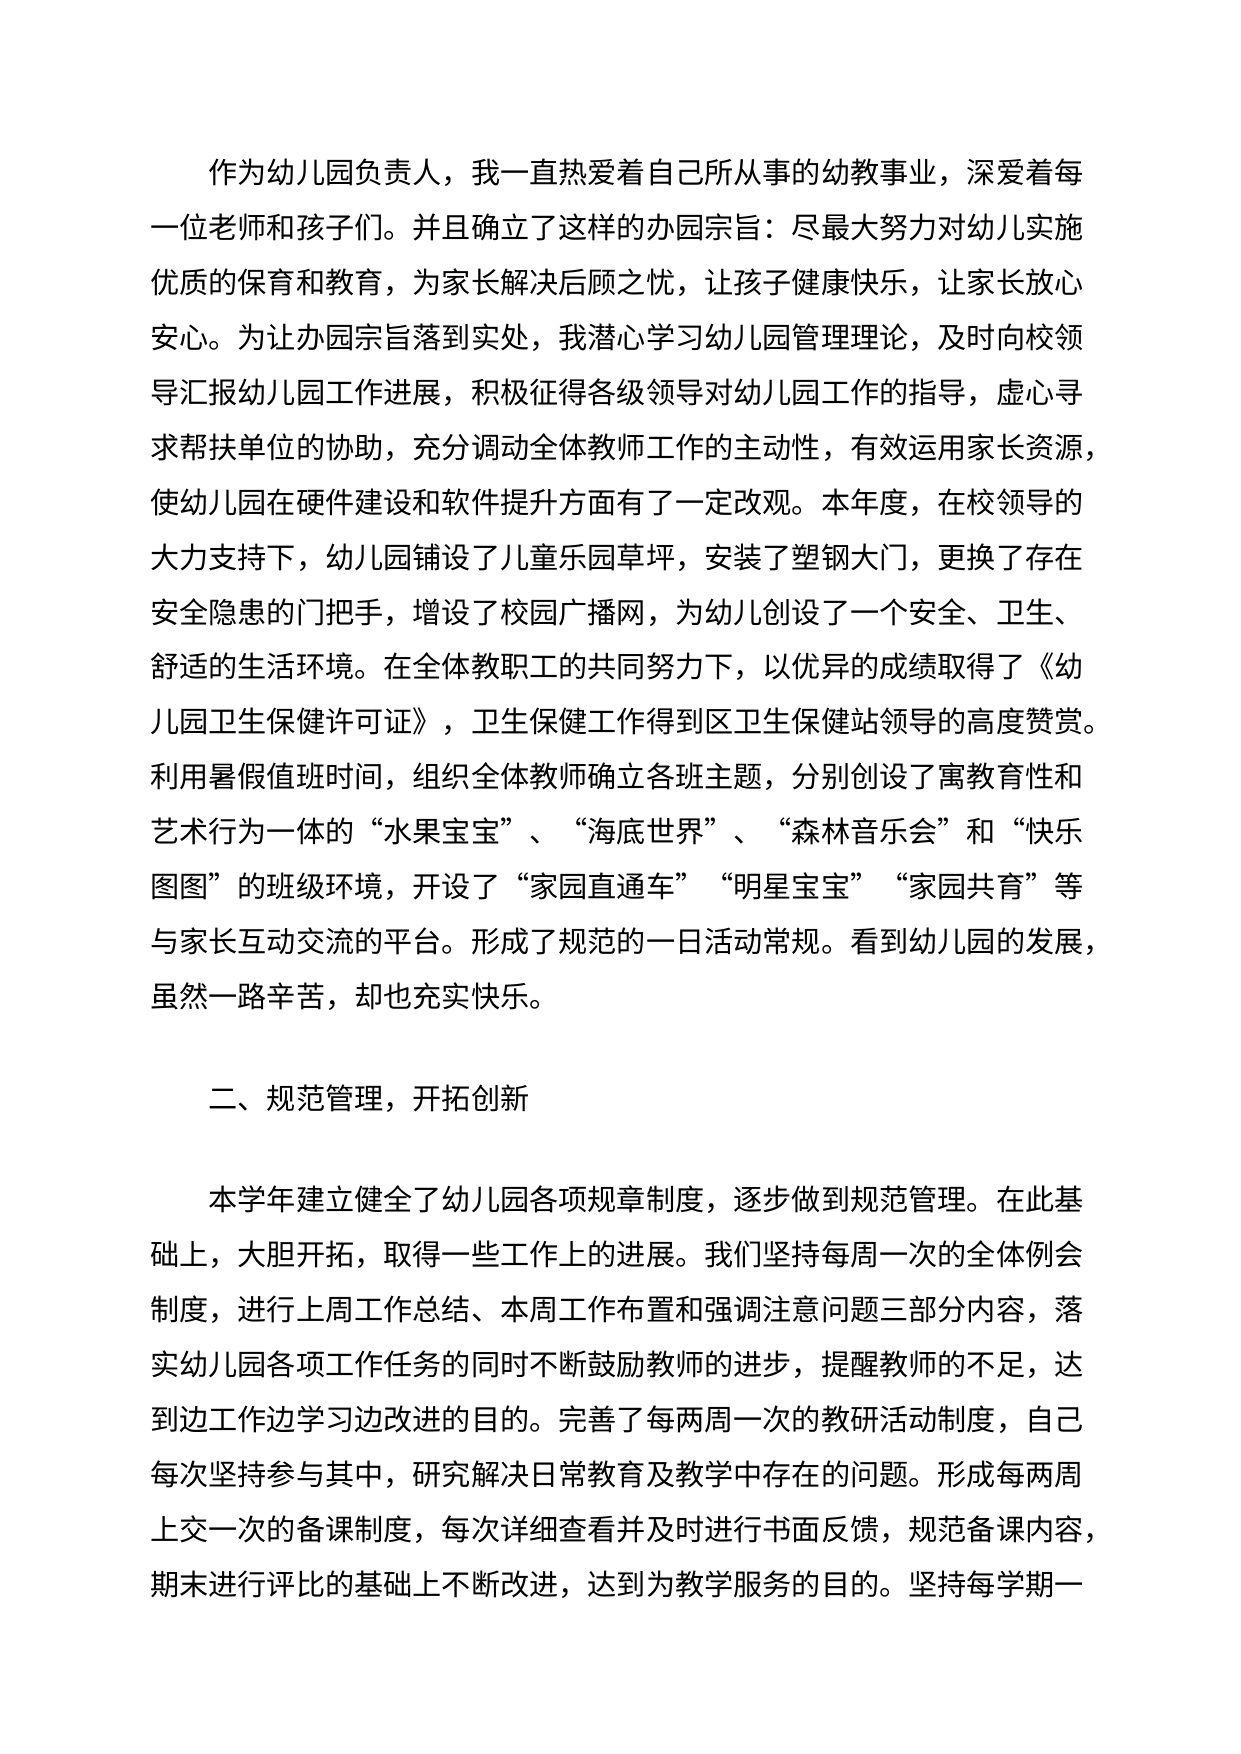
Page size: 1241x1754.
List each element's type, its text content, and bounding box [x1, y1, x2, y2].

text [150, 1177, 1090, 1603]
text 二、规范管理，开拓创新 [150, 1075, 1090, 1117]
text 作为幼儿园负责人，我一直热爱着自己所从事的幼教事业，深爱着每一位老师和孩子们。并且确立了这样的办园宗旨：尽最大努力对幼儿实施优质的保育和教育，为家长解决后顾之忧，让孩子健康快乐，让家长放心安心。为让办园宗旨落到实处，我潜心学习幼儿园管理理论，及时向校领导汇报幼儿园工作进展，积极征得各级领导对幼儿园工作的指导，虚心寻求帮扶单位的协助，充分调动全体教师工作的主动性，有效运用家长资源，使幼儿园在硬件建设和软件提升方面有了一定改观。本年度，在校领导的大力支持下，幼儿园铺设了儿童乐园草坪，安装了塑钢大门，更换了存在安全隐患的门把手，增设了校园广播网，为幼儿创设了一个安全、卫生、舒适的生活环境。在全体教职工的共同努力下，以优异的成绩取得了《幼儿园卫生保健许可证》，卫生保健工作得到区卫生保健站领导的高度赞赏。利用暑假值班时间，组织全体教师确立各班主题，分别创设了寓教育性和艺术行为一体的“水果宝宝”、“海底世界”、“森林音乐会”和“快乐图图”的班级环境，开设了“家园直通车”“明星宝宝”“家园共育”等与家长互动交流的平台。形成了规范的一日活动常规。看到幼儿园的发展，虽然一路辛苦，却也充实快乐。 [150, 150, 1090, 1016]
